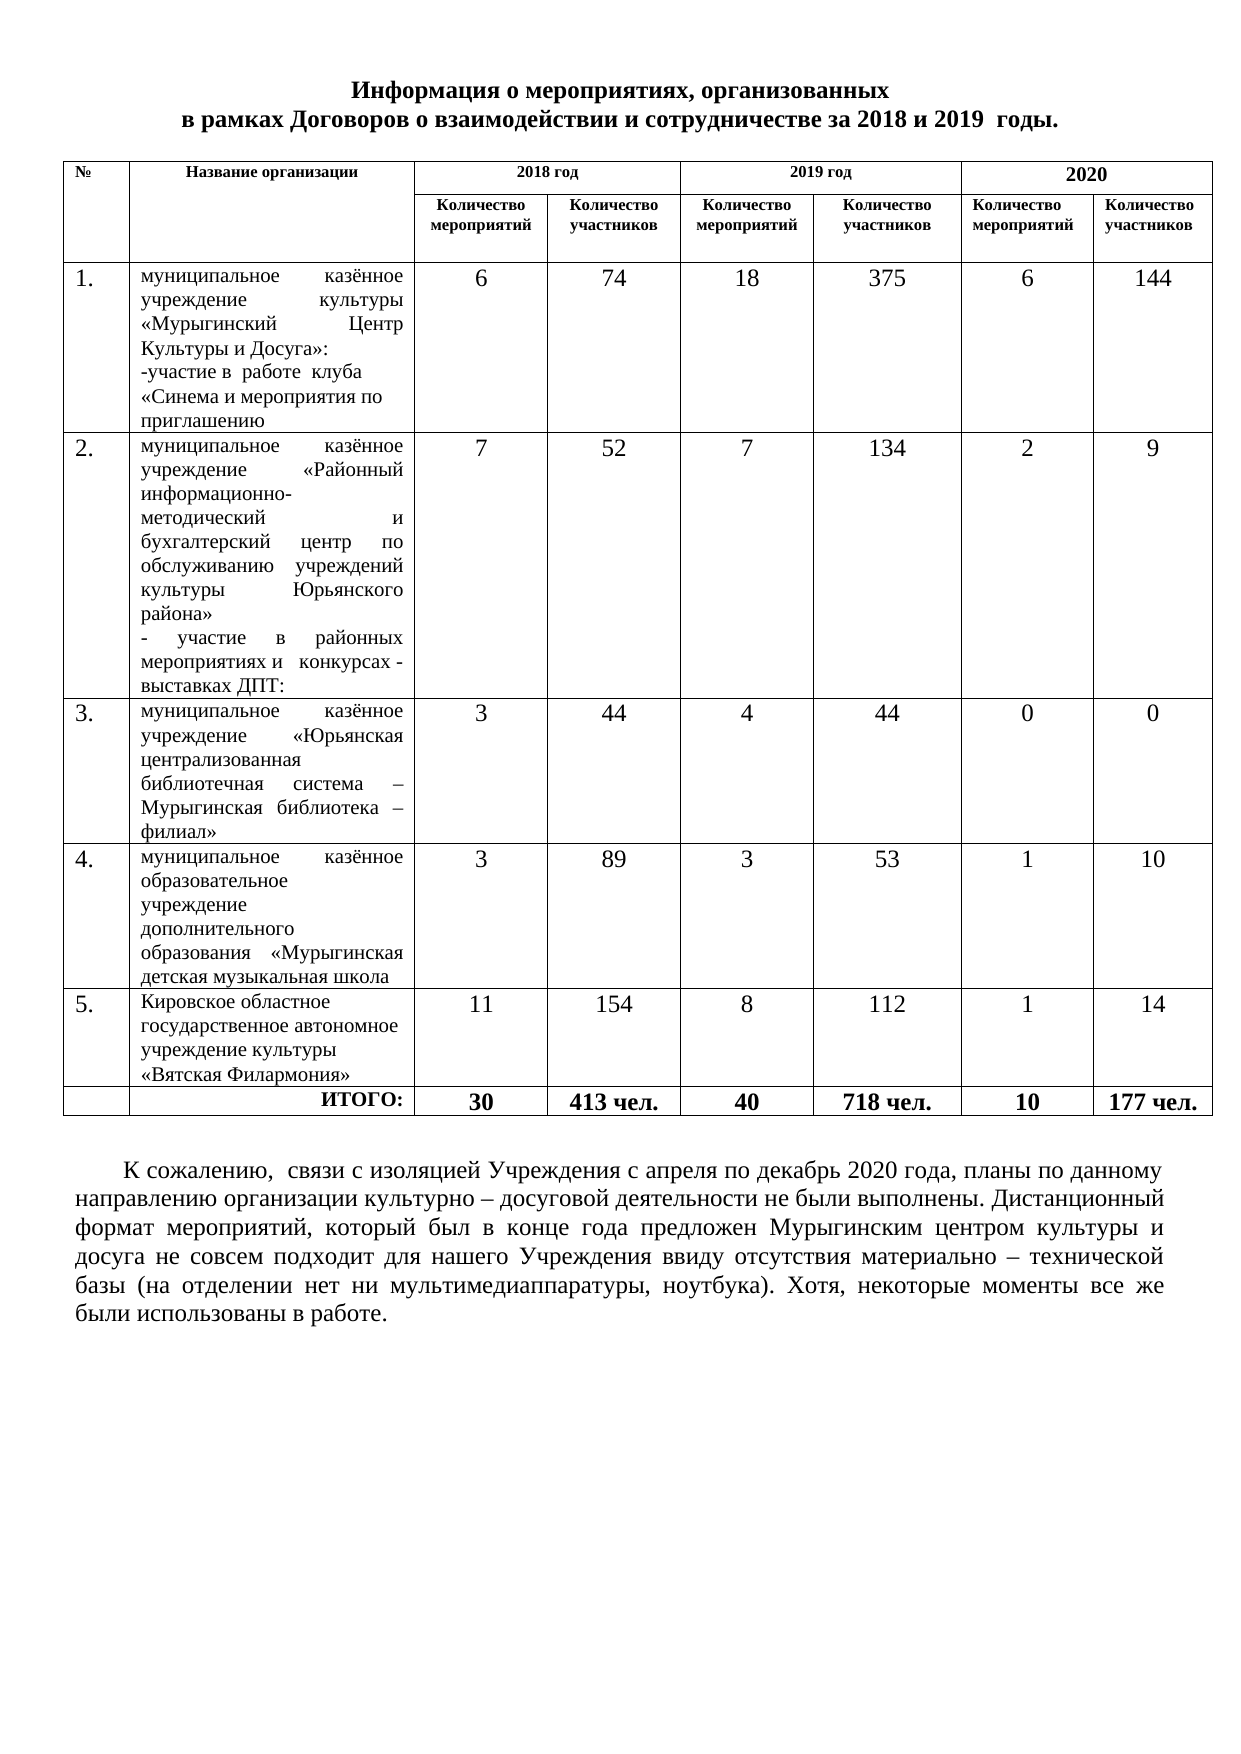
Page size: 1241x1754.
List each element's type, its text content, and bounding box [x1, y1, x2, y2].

table_cell 18 [681, 263, 813, 432]
table_cell 112 [814, 989, 961, 1086]
table_cell 44 [814, 699, 961, 843]
table_cell 144 [1094, 263, 1212, 432]
table_header 2020 [962, 162, 1212, 194]
table_cell 10 [962, 1087, 1093, 1115]
table_cell 6 [962, 263, 1093, 432]
table_cell 375 [814, 263, 961, 432]
table_header 2018 год [415, 162, 680, 194]
table_cell 3 [415, 844, 547, 988]
table_cell 7 [681, 433, 813, 697]
table_cell 0 [1094, 699, 1212, 843]
table_cell 52 [548, 433, 680, 697]
table_cell Количество мероприятий [415, 195, 547, 262]
table_cell муниципальное казённое образовательное учреждение дополнительного образования «Мурыгинская детская музыкальная школа [130, 844, 414, 988]
table_cell 14 [1094, 989, 1212, 1086]
table_cell 7 [415, 433, 547, 697]
table_cell Количество участников [1094, 195, 1212, 262]
table_cell 134 [814, 433, 961, 697]
table_cell 1 [962, 989, 1093, 1086]
table_cell Количество мероприятий [681, 195, 813, 262]
text Информация о мероприятиях, организованных [75, 75, 1165, 104]
table_cell 44 [548, 699, 680, 843]
table_header № [64, 162, 129, 262]
table_cell 2 [962, 433, 1093, 697]
table_cell Количество участников [548, 195, 680, 262]
table_header Название организации [130, 162, 414, 262]
table_cell муниципальное казённое учреждение «Юрьянская централизованная библиотечная система – Мурыгинская библиотека – филиал» [130, 699, 414, 843]
table_cell 30 [415, 1087, 547, 1115]
table_cell 1 [962, 844, 1093, 988]
table_cell 11 [415, 989, 547, 1086]
table_cell 3. [64, 699, 129, 843]
table_cell Количество мероприятий [962, 195, 1093, 262]
table_cell 6 [415, 263, 547, 432]
table_cell Количество участников [814, 195, 961, 262]
table_cell 5. [64, 989, 129, 1086]
table_cell 8 [681, 989, 813, 1086]
table_cell 4 [681, 699, 813, 843]
table_cell 177 чел. [1094, 1087, 1212, 1115]
table_cell 9 [1094, 433, 1212, 697]
table_cell 413 чел. [548, 1087, 680, 1115]
table_cell 53 [814, 844, 961, 988]
table_cell ИТОГО: [130, 1087, 414, 1115]
table_cell 4. [64, 844, 129, 988]
table_cell 2. [64, 433, 129, 697]
table_cell Кировское областное государственное автономное учреждение культуры «Вятская Филармония» [130, 989, 414, 1086]
table_cell муниципальное казённое учреждение культуры «Мурыгинский Центр Культуры и Досуга»: -участие в работе клуба «Синема и мероприятия по приглашению [130, 263, 414, 432]
table_header 2019 год [681, 162, 961, 194]
table_cell 3 [681, 844, 813, 988]
table_cell 1. [64, 263, 129, 432]
table_cell муниципальное казённое учреждение «Районный информационно-методический и бухгалтерский центр по обслуживанию учреждений культуры Юрьянского района» - участие в районных мероприятиях и конкурсах - выставках ДПТ: [130, 433, 414, 697]
text К сожалению, связи с изоляцией Учреждения с апреля по декабрь 2020 года, планы по данному направлению организации культурно – досуговой деятельности не были выполнены. Дистанционный формат мероприятий, который был в конце года предложен Мурыгинским центром культуры и досуга не совсем подходит для нашего Учреждения ввиду отсутствия материально – технической базы (на отделении нет ни мультимедиаппаратуры, ноутбука). Хотя, некоторые моменты все же были использованы в работе. [75, 1155, 1165, 1327]
table_cell 89 [548, 844, 680, 988]
table_cell 74 [548, 263, 680, 432]
table_cell 3 [415, 699, 547, 843]
table_cell 154 [548, 989, 680, 1086]
table_cell 718 чел. [814, 1087, 961, 1115]
table_cell 10 [1094, 844, 1212, 988]
table_cell 0 [962, 699, 1093, 843]
table_cell [64, 1087, 129, 1115]
table_cell 40 [681, 1087, 813, 1115]
text в рамках Договоров о взаимодействии и сотрудничестве за 2018 и 2019 годы. [75, 104, 1165, 132]
